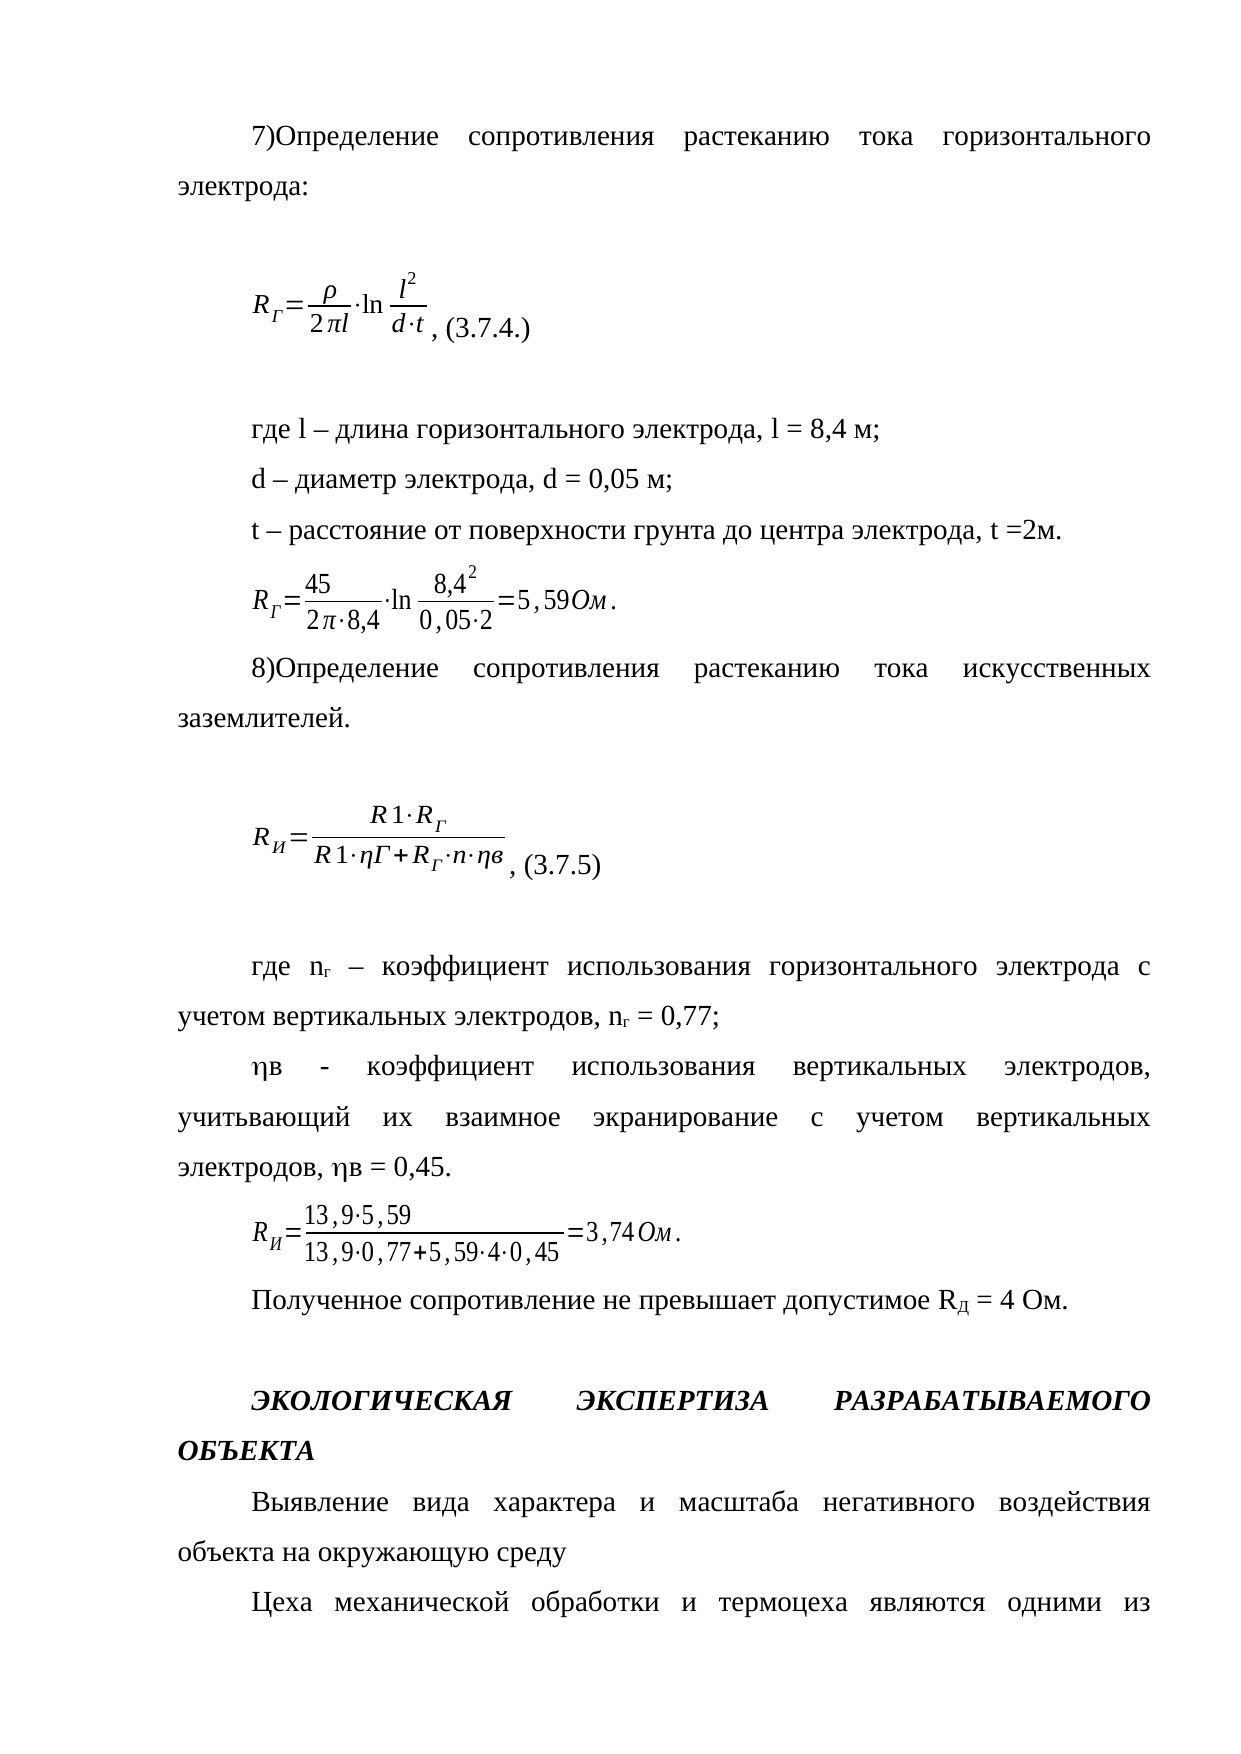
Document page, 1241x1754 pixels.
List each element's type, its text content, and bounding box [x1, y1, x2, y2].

text , (3.7.4.) [177, 269, 1152, 344]
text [177, 1584, 1152, 1618]
text , (3.7.5) [177, 801, 1152, 881]
text Выявление вида характера и масштаба негативного воздействия объекта на окружающую среду [177, 1484, 1152, 1568]
text t – расстояние от поверхности грунта до центра электрода, t =2м. [177, 512, 1152, 545]
text Полученное сопротивление не превышает допустимое RД = 4 Ом. [177, 1282, 1152, 1316]
text d – диаметр электрода, d = 0,05 м; [177, 461, 1152, 495]
text где nг – коэффициент использования горизонтального электрода с учетом вертикальных электродов, nг = 0,77; [177, 948, 1152, 1031]
text Экологическая экспертиза разрабатываемого объекта [177, 1383, 1152, 1467]
text в - коэффициент использования вертикальных электродов, учитьвающий их взаимное экранирование с учетом вертикальных электродов, в = 0,45. [177, 1048, 1152, 1183]
text 7)Определение сопротивления растеканию тока горизонтального электрода: [177, 118, 1152, 202]
text где l – длина горизонтального электрода, l = 8,4 м; [177, 411, 1152, 445]
text 8)Определение сопротивления растеканию тока искусственных заземлителей. [177, 650, 1152, 734]
